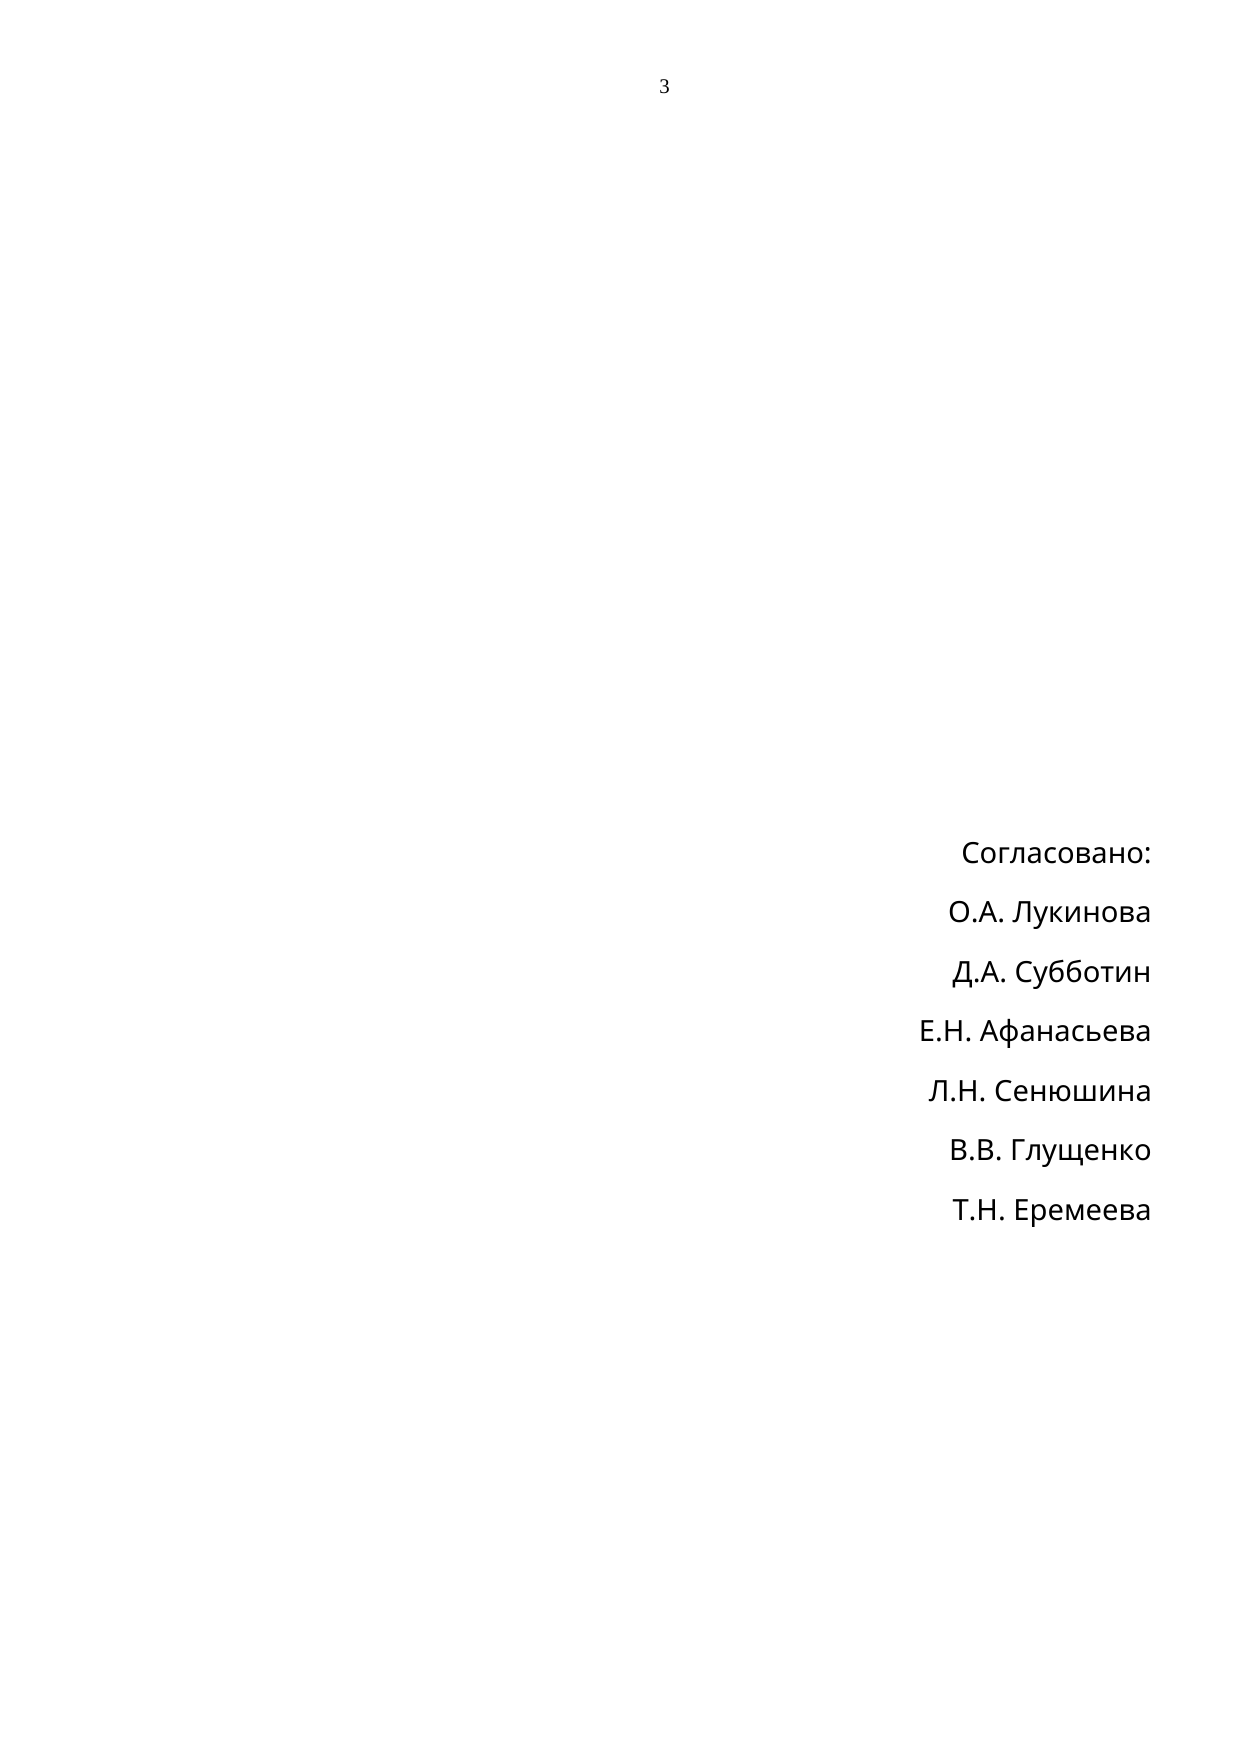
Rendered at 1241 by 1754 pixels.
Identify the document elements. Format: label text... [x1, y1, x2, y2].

text В.В. Глущенко [177, 1129, 1152, 1169]
text О.А. Лукинова [177, 891, 1152, 931]
text Д.А. Субботин [177, 951, 1152, 991]
text Л.Н. Сенюшина [177, 1070, 1152, 1109]
text Е.Н. Афанасьева [177, 1010, 1152, 1050]
text Согласовано: [177, 832, 1152, 872]
text Т.Н. Еремеева [177, 1189, 1152, 1228]
